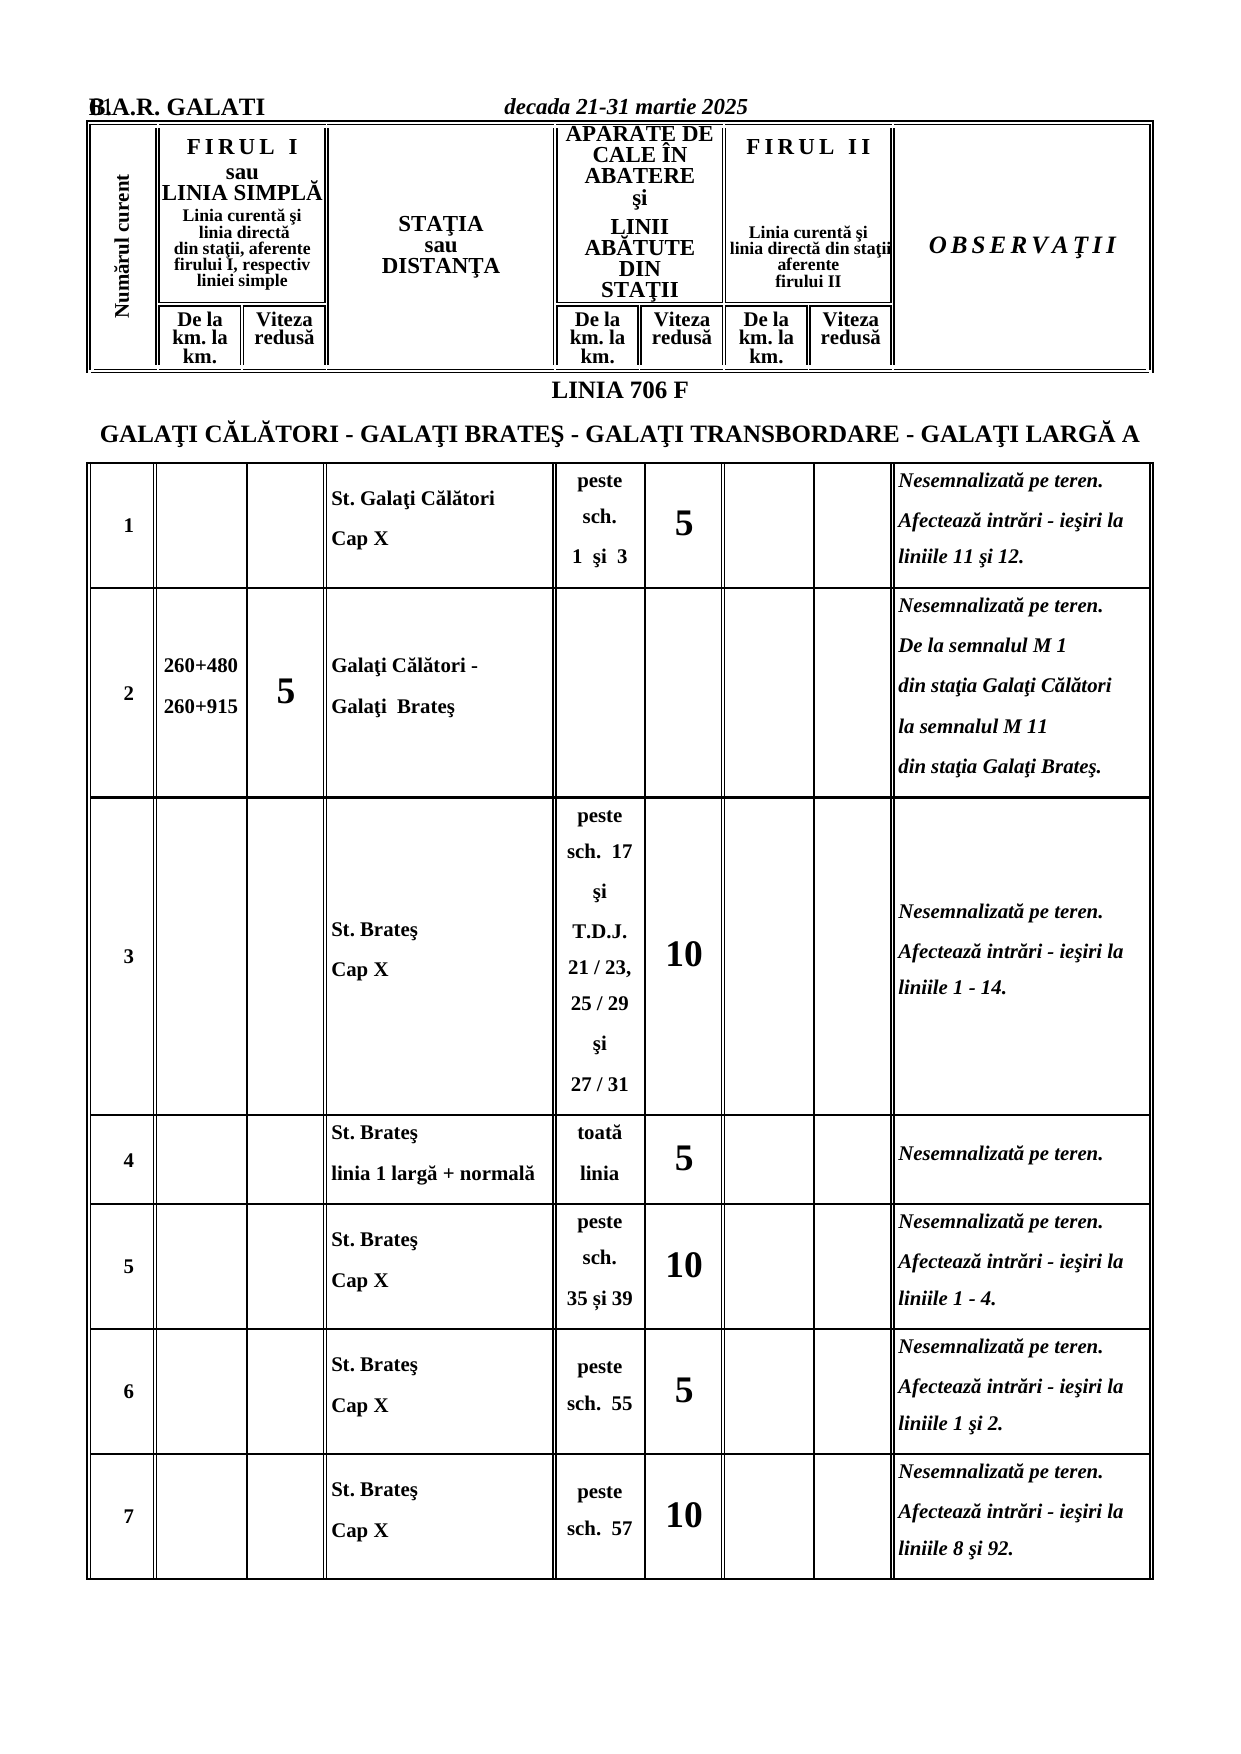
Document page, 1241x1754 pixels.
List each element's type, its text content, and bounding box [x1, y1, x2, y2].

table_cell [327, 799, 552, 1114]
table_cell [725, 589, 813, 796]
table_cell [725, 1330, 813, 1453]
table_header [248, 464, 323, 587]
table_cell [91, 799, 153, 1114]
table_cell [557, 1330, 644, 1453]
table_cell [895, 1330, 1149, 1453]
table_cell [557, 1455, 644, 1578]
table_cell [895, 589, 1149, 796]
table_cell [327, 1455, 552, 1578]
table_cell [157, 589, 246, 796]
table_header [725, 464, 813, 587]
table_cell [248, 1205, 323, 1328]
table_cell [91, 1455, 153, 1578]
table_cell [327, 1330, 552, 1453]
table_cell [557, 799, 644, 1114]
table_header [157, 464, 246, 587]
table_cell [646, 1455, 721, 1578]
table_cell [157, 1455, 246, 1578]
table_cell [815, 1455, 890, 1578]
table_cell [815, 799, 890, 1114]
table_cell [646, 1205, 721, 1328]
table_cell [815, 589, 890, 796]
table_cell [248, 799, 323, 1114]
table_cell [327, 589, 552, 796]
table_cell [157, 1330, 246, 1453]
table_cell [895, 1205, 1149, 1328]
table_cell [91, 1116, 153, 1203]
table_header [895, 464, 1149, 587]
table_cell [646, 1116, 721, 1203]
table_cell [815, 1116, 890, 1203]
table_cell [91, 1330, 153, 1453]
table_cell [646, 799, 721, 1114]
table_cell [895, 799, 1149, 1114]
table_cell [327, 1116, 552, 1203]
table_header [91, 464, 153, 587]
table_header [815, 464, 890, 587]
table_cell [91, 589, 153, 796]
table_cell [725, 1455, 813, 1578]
subtitle LINIA 706 F [89, 376, 1152, 404]
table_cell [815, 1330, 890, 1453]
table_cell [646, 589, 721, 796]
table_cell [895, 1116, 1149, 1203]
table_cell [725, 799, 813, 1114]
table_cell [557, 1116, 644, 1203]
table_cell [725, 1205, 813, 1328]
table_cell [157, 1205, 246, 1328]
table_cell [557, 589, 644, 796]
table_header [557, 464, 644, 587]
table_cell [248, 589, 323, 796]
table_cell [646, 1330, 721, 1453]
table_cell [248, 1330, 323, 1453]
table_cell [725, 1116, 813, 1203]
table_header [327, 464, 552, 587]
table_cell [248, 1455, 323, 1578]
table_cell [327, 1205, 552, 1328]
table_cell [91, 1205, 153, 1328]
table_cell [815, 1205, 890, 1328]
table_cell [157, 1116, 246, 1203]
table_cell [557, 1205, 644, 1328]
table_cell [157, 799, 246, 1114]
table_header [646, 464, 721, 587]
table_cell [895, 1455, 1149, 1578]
subtitle GALAŢI CĂLĂTORI - GALAŢI BRATEŞ - GALAŢI TRANSBORDARE - GALAŢI LARGĂ A [89, 419, 1152, 447]
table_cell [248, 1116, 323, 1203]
